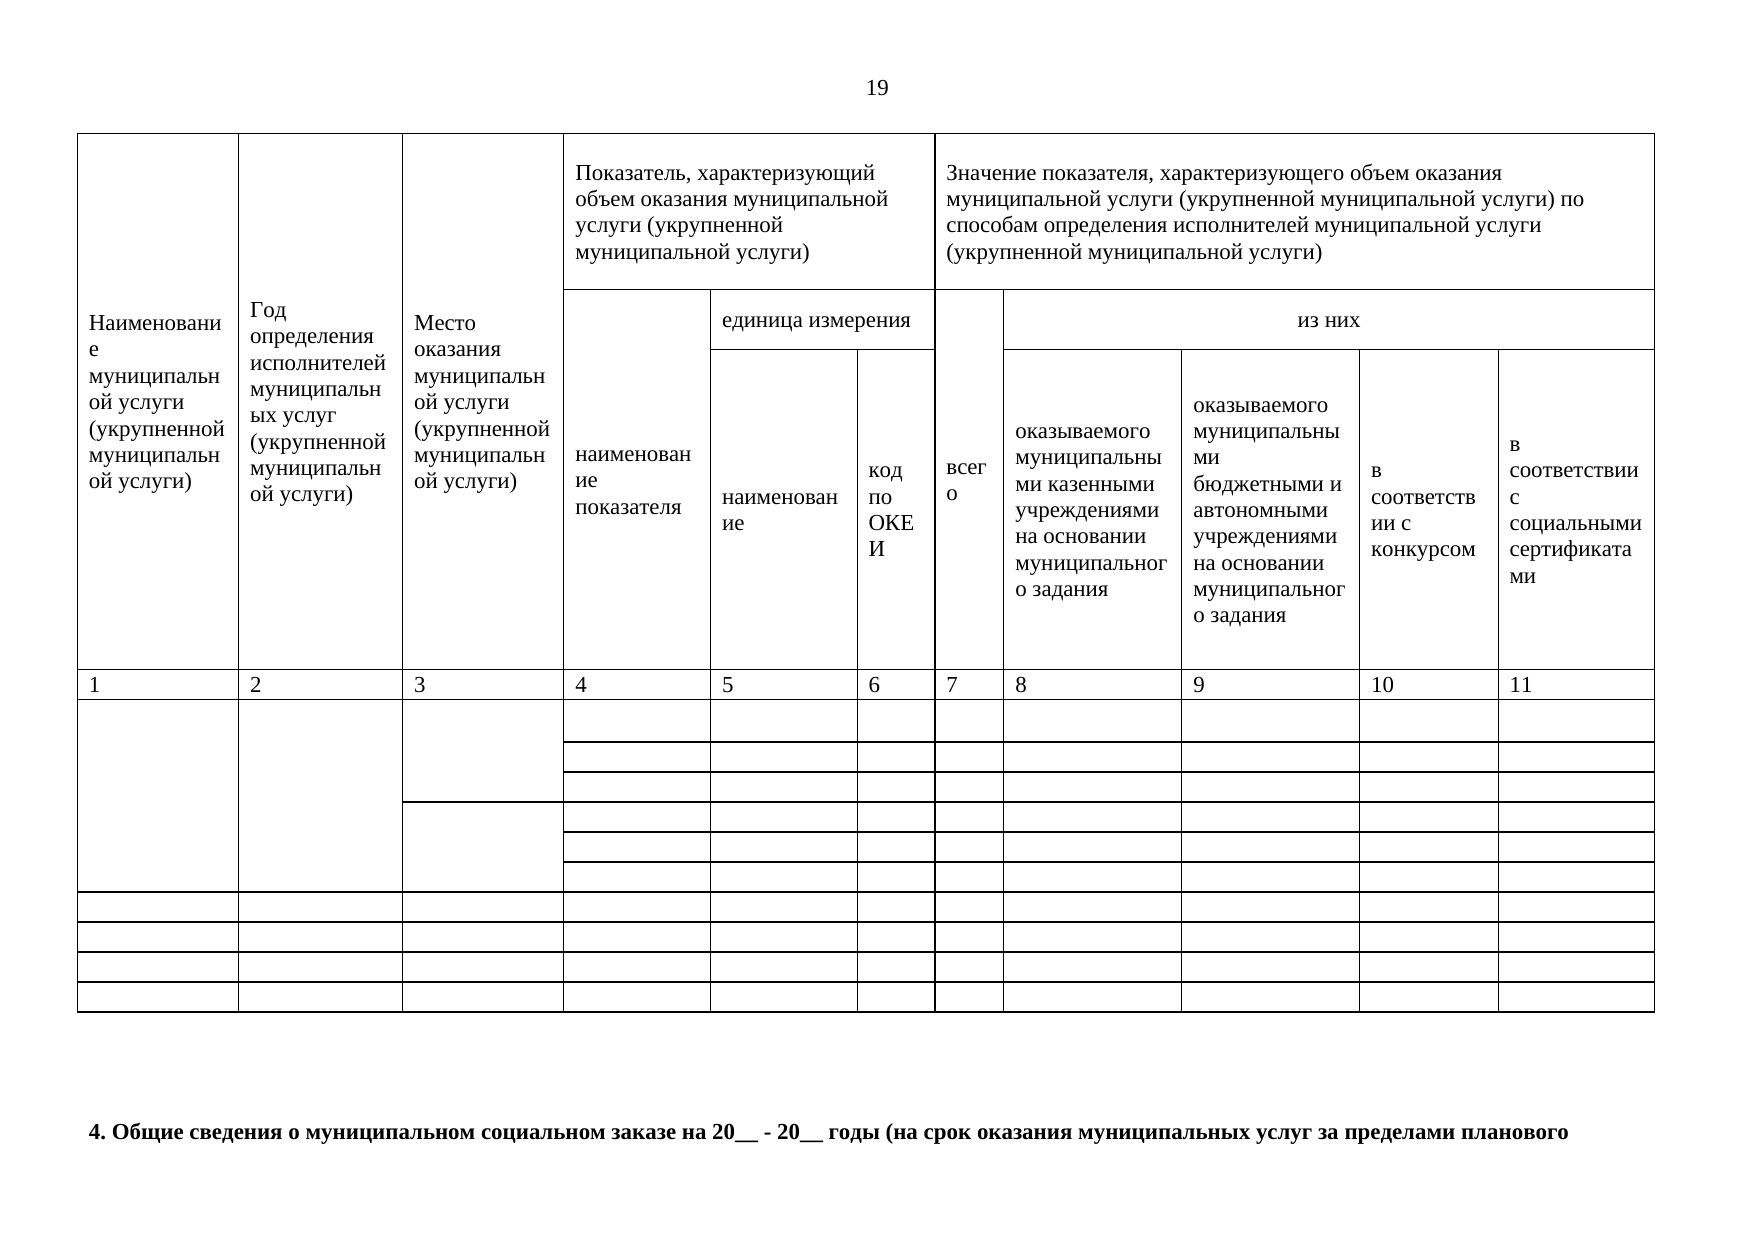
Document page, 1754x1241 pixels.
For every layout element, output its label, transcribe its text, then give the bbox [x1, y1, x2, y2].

table_cell 2 [239, 670, 402, 699]
table_cell [1499, 700, 1654, 741]
table_cell [403, 983, 563, 1011]
table_cell [1182, 983, 1359, 1011]
table_cell [936, 893, 1003, 921]
table_cell [858, 953, 934, 981]
table_cell [1360, 863, 1498, 891]
table_cell [1360, 953, 1498, 981]
table_cell [858, 893, 934, 921]
table_cell [711, 863, 857, 891]
table_cell Показатель, характеризующий объем оказания муниципальной услуги (укрупненной муниципальной услуги) [564, 134, 934, 289]
table_cell [1182, 833, 1359, 861]
table_cell [1499, 923, 1654, 951]
table_cell [1004, 863, 1181, 891]
table_cell единица измерения [711, 290, 934, 348]
table_cell Место оказания муниципальной услуги (укрупненной муниципальной услуги) [403, 134, 563, 669]
table_cell [403, 893, 563, 921]
table_cell [564, 953, 710, 981]
table_cell [711, 700, 857, 741]
table_cell [936, 983, 1003, 1011]
table_cell 10 [1360, 670, 1498, 699]
table_cell 4 [564, 670, 710, 699]
table_cell 8 [1004, 670, 1181, 699]
table_cell [1182, 700, 1359, 741]
table_cell 11 [1499, 670, 1654, 699]
table_cell [239, 700, 402, 891]
table_cell [711, 803, 857, 831]
table_cell [1499, 803, 1654, 831]
table_cell [564, 833, 710, 861]
table_cell [858, 773, 934, 801]
table_cell [711, 953, 857, 981]
table_cell [936, 953, 1003, 981]
table_cell [1499, 983, 1654, 1011]
table_cell в соответствии с конкурсом [1360, 350, 1498, 669]
table_cell [711, 923, 857, 951]
table_cell [711, 833, 857, 861]
table_cell [936, 863, 1003, 891]
table_cell [1499, 833, 1654, 861]
table_cell [78, 700, 238, 891]
table_cell [858, 983, 934, 1011]
table_cell [403, 923, 563, 951]
table_cell [239, 923, 402, 951]
table_cell [564, 743, 710, 771]
table_cell [1004, 923, 1181, 951]
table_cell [78, 1013, 1654, 1144]
table_cell 1 [78, 670, 238, 699]
table_cell [1360, 983, 1498, 1011]
table_cell наименование [711, 350, 857, 669]
table_cell [1004, 743, 1181, 771]
table_cell [564, 700, 710, 741]
table_cell [1182, 773, 1359, 801]
table_cell [564, 863, 710, 891]
table_cell [936, 803, 1003, 831]
table_cell [78, 983, 238, 1011]
table_cell [403, 803, 563, 891]
table_cell [858, 743, 934, 771]
table_cell [711, 983, 857, 1011]
table_cell [936, 743, 1003, 771]
table_cell [711, 743, 857, 771]
table_cell [1360, 773, 1498, 801]
table_cell [1360, 923, 1498, 951]
table_cell [858, 833, 934, 861]
table_cell [1182, 743, 1359, 771]
table_cell [239, 983, 402, 1011]
table_cell [1004, 983, 1181, 1011]
table_cell 7 [936, 670, 1003, 699]
table_cell [1499, 773, 1654, 801]
table_cell [1499, 743, 1654, 771]
table_cell [936, 773, 1003, 801]
table_cell [858, 923, 934, 951]
table_cell [936, 923, 1003, 951]
table_cell 9 [1182, 670, 1359, 699]
table_cell код по ОКЕИ [858, 350, 934, 669]
table_cell [1182, 923, 1359, 951]
table_cell оказываемого муниципальными бюджетными и автономными учреждениями на основании муниципального задания [1182, 350, 1359, 669]
table_cell [78, 893, 238, 921]
table_cell в соответствии с социальными сертификатами [1499, 350, 1654, 669]
table_cell [564, 803, 710, 831]
table_cell [936, 833, 1003, 861]
table_cell [1004, 773, 1181, 801]
table_cell Наименование муниципальной услуги (укрупненной муниципальной услуги) [78, 134, 238, 669]
table_cell [239, 893, 402, 921]
table_cell [564, 893, 710, 921]
table_cell 6 [858, 670, 934, 699]
table_cell [858, 803, 934, 831]
table_cell [711, 773, 857, 801]
table_cell [1360, 743, 1498, 771]
table_cell [711, 893, 857, 921]
table_cell [403, 953, 563, 981]
table_cell [1004, 953, 1181, 981]
table_cell 5 [711, 670, 857, 699]
table_cell всего [936, 290, 1003, 669]
table_cell [936, 700, 1003, 741]
table_cell [1360, 893, 1498, 921]
table_cell [1360, 700, 1498, 741]
table_cell Значение показателя, характеризующего объем оказания муниципальной услуги (укрупненной муниципальной услуги) по способам определения исполнителей муниципальной услуги (укрупненной муниципальной услуги) [936, 134, 1654, 289]
table_cell [1004, 803, 1181, 831]
table_cell оказываемого муниципальными казенными учреждениями на основании муниципального задания [1004, 350, 1181, 669]
table_cell [858, 863, 934, 891]
table_cell [1182, 803, 1359, 831]
table_cell [1004, 893, 1181, 921]
table_cell из них [1004, 290, 1654, 348]
table_cell [564, 983, 710, 1011]
table_cell 3 [403, 670, 563, 699]
table_cell [78, 953, 238, 981]
table_cell [403, 700, 563, 801]
table_cell [564, 773, 710, 801]
table_cell [564, 923, 710, 951]
table_cell Год определения исполнителей муниципальных услуг (укрупненной муниципальной услуги) [239, 134, 402, 669]
table_cell [858, 700, 934, 741]
table_cell [1360, 833, 1498, 861]
table_cell [1004, 700, 1181, 741]
table_cell [1499, 863, 1654, 891]
table_cell [1182, 893, 1359, 921]
table_cell [1182, 863, 1359, 891]
table_cell [1499, 953, 1654, 981]
table_cell [1360, 803, 1498, 831]
table_cell [1004, 833, 1181, 861]
table_cell [239, 953, 402, 981]
table_cell [1182, 953, 1359, 981]
table_cell наименование показателя [564, 290, 710, 669]
table_cell [78, 923, 238, 951]
table_cell [1499, 893, 1654, 921]
